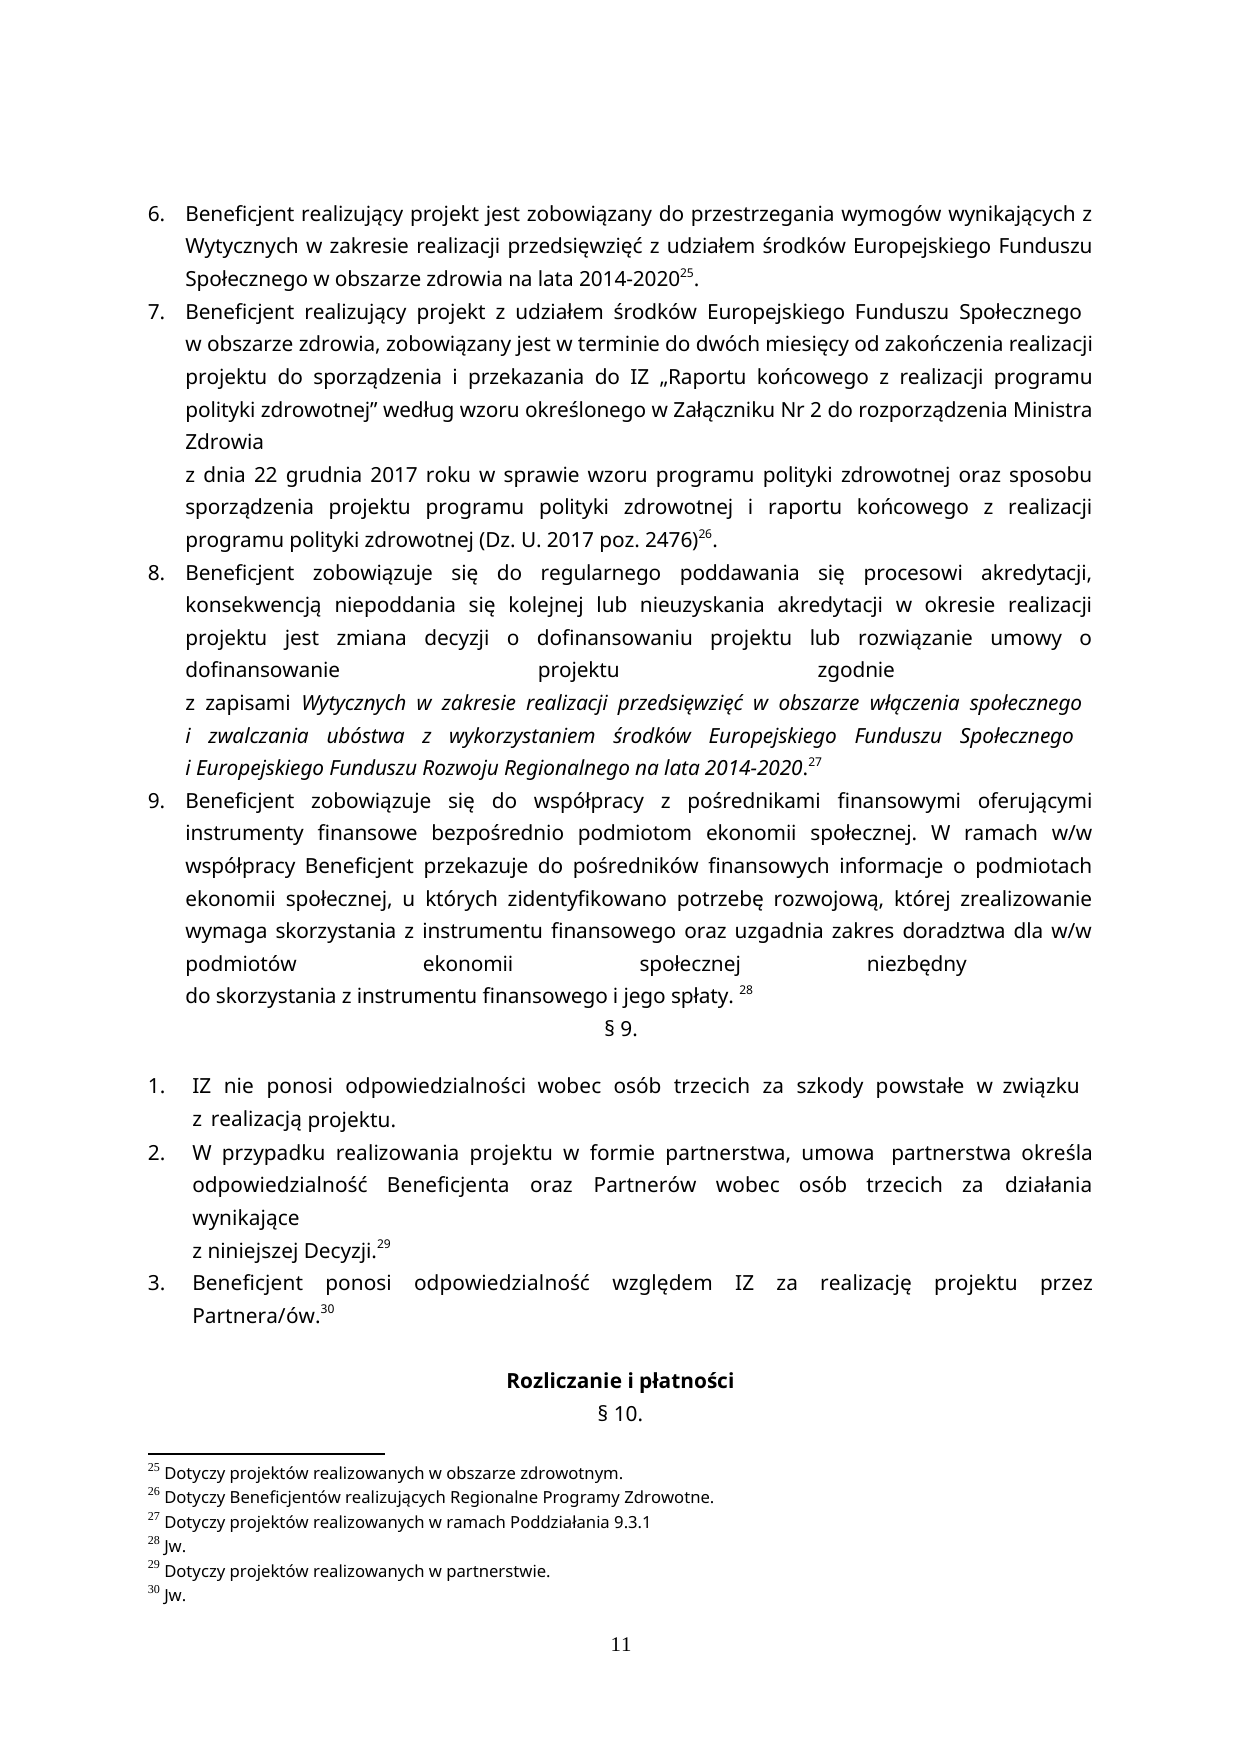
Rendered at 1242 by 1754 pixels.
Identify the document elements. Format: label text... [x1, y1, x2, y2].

list Beneficjent ponosi odpowiedzialność względem IZ za realizację projektu przez Partnera/ów. [148, 1268, 1093, 1329]
text Rozliczanie i płatności [148, 1366, 1093, 1395]
list IZ nie ponosi odpowiedzialności wobec osób trzecich za szkody powstałe w związku z realizacją projektu. [148, 1071, 1093, 1134]
list Beneficjent zobowiązuje się do regularnego poddawania się procesowi akredytacji, konsekwencją niepoddania się kolejnej lub nieuzyskania akredytacji w okresie realizacji projektu jest zmiana decyzji o dofinansowaniu projektu lub rozwiązanie umowy o dofinansowanie projektu zgodnie z zapisami Wytycznych w zakresie realizacji przedsięwzięć w obszarze włączenia społecznego i zwalczania ubóstwa z wykorzystaniem środków Europejskiego Funduszu Społecznego i Europejskiego Funduszu Rozwoju Regionalnego na lata 2014-2020. [148, 558, 1093, 782]
text § 10. [148, 1399, 1093, 1427]
list Beneficjent zobowiązuje się do współpracy z pośrednikami finansowymi oferującymi instrumenty finansowe bezpośrednio podmiotom ekonomii społecznej. W ramach w/w współpracy Beneficjent przekazuje do pośredników finansowych informacje o podmiotach ekonomii społecznej, u których zidentyfikowano potrzebę rozwojową, której zrealizowanie wymaga skorzystania z instrumentu finansowego oraz uzgadnia zakres doradztwa dla w/w podmiotów ekonomii społecznej niezbędny do skorzystania z instrumentu finansowego i jego spłaty. [148, 786, 1093, 1010]
list W przypadku realizowania projektu w formie partnerstwa, umowa partnerstwa określa odpowiedzialność Beneficjenta oraz Partnerów wobec osób trzecich za działania wynikające z niniejszej Decyzji. [148, 1138, 1093, 1264]
list Beneficjent realizujący projekt jest zobowiązany do przestrzegania wymogów wynikających z Wytycznych w zakresie realizacji przedsięwzięć z udziałem środków Europejskiego Funduszu Społecznego w obszarze zdrowia na lata 2014-2020. [148, 199, 1093, 293]
text § 9. [148, 1014, 1094, 1043]
list Beneficjent realizujący projekt z udziałem środków Europejskiego Funduszu Społecznego w obszarze zdrowia, zobowiązany jest w terminie do dwóch miesięcy od zakończenia realizacji projektu do sporządzenia i przekazania do IZ „Raportu końcowego z realizacji programu polityki zdrowotnej” według wzoru określonego w Załączniku Nr 2 do rozporządzenia Ministra Zdrowia z dnia 22 grudnia 2017 roku w sprawie wzoru programu polityki zdrowotnej oraz sposobu sporządzenia projektu programu polityki zdrowotnej i raportu końcowego z realizacji programu polityki zdrowotnej (Dz. U. 2017 poz. 2476). [148, 297, 1093, 553]
